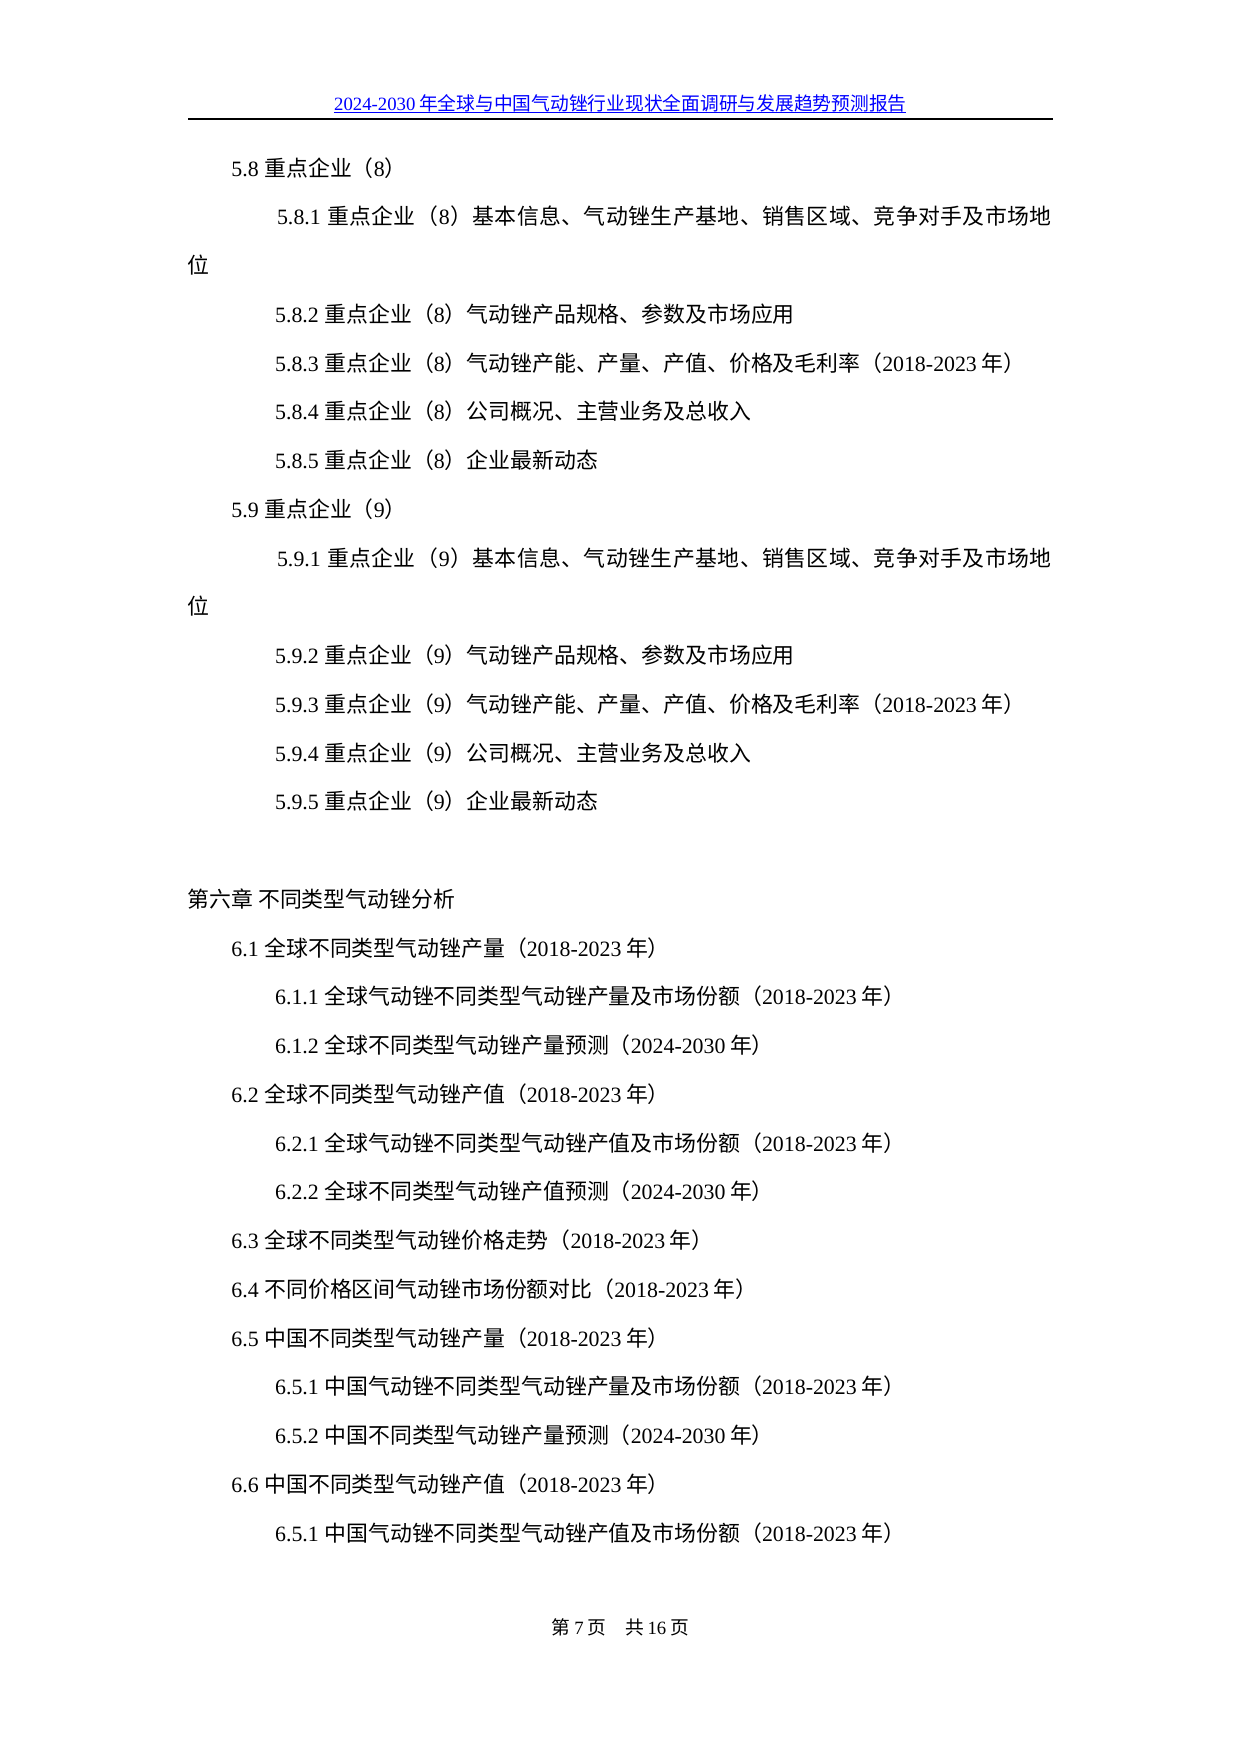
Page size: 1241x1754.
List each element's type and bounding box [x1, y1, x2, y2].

text [187, 150, 1053, 1548]
